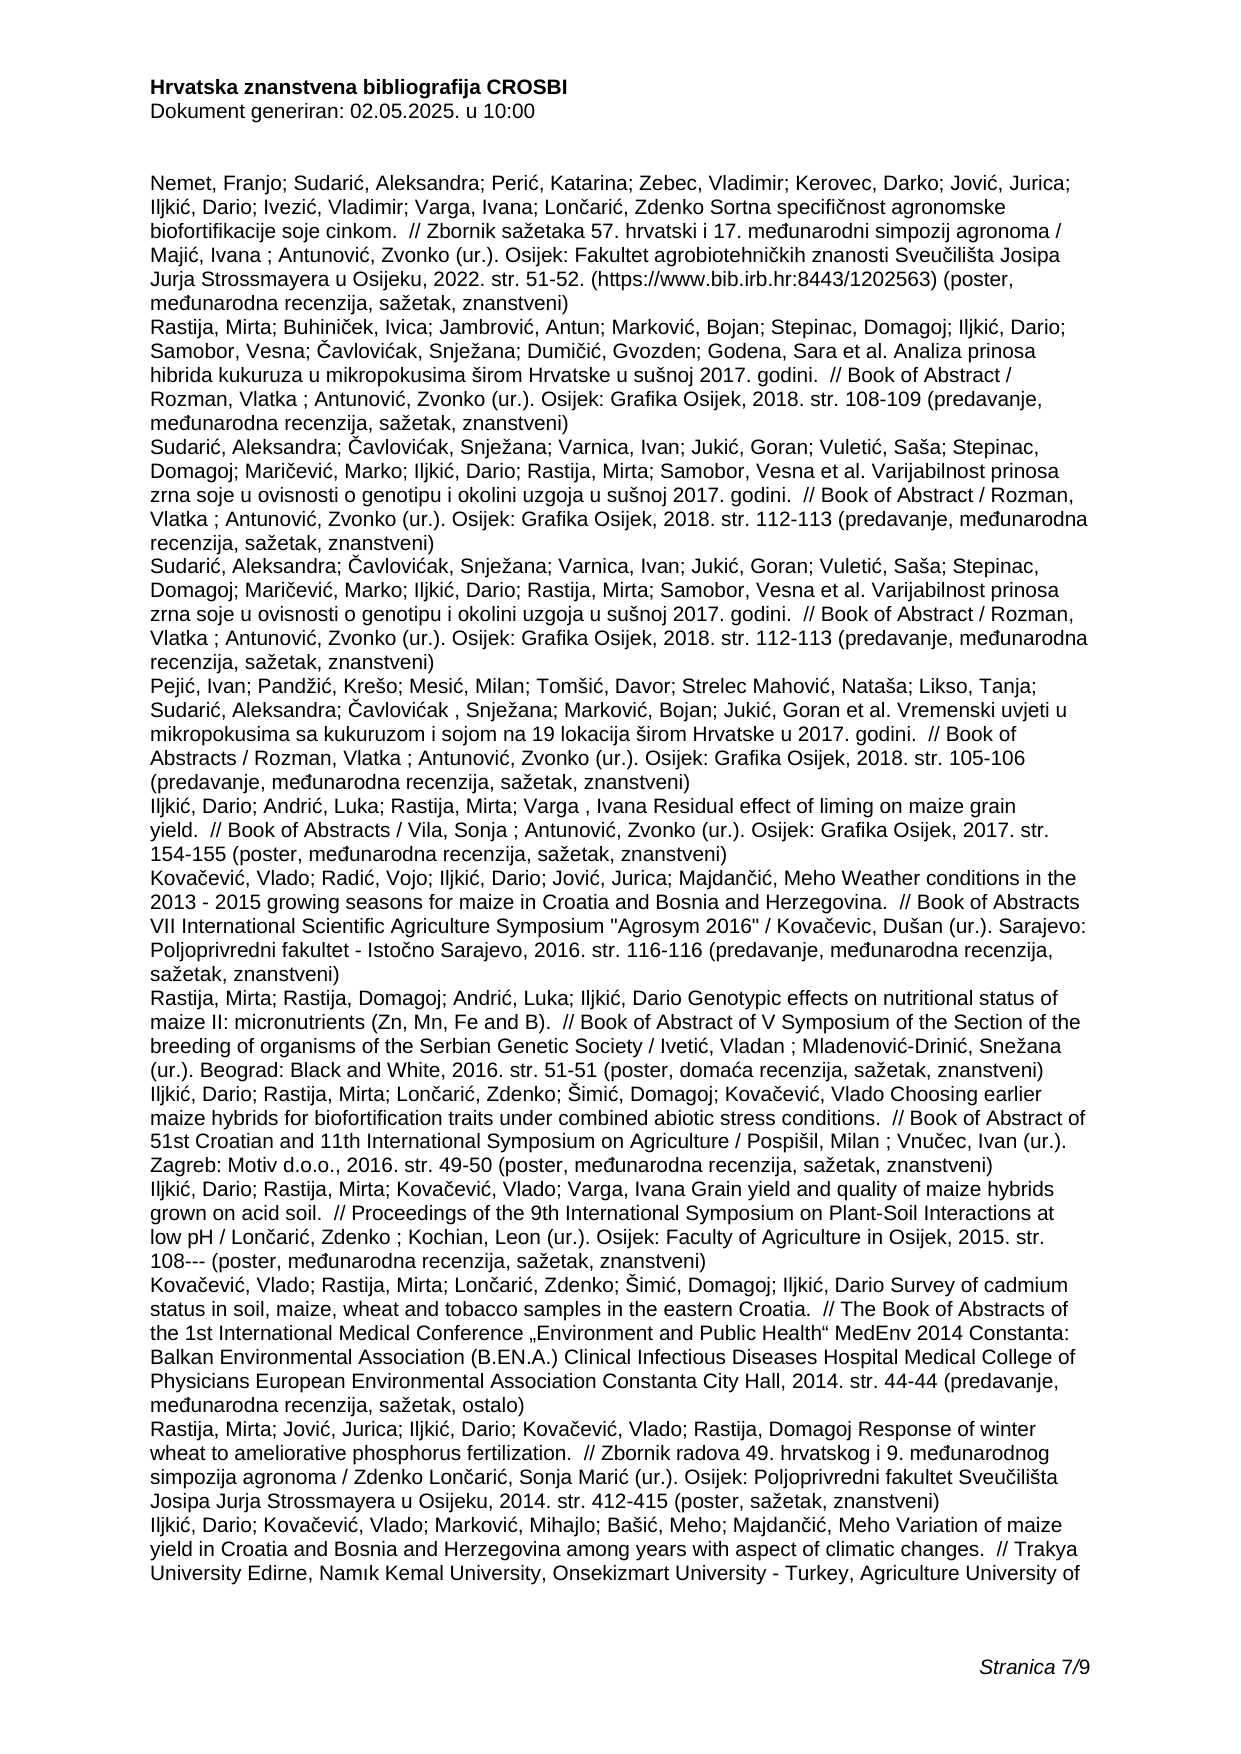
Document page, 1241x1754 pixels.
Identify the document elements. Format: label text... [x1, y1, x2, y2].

text Nemet, Franjo; Sudarić, Aleksandra; Perić, Katarina; Zebec, Vladimir; Kerovec, Darko; Jović, Jurica; Iljkić, Dario; Ivezić, Vladimir; Varga, Ivana; Lončarić, Zdenko [150, 171, 1090, 315]
text Iljkić, Dario; Andrić, Luka; Rastija, Mirta; Varga , Ivana [150, 794, 1090, 866]
text Kovačević, Vlado; Radić, Vojo; Iljkić, Dario; Jović, Jurica; Majdančić, Meho [150, 866, 1090, 986]
text Kovačević, Vlado; Rastija, Mirta; Lončarić, Zdenko; Šimić, Domagoj; Iljkić, Dario [150, 1273, 1090, 1417]
text Sudarić, Aleksandra; Čavlovićak, Snježana; Varnica, Ivan; Jukić, Goran; Vuletić, Saša; Stepinac, Domagoj; Maričević, Marko; Iljkić, Dario; Rastija, Mirta; Samobor, Vesna et al. [150, 434, 1090, 554]
text Rastija, Mirta; Rastija, Domagoj; Andrić, Luka; Iljkić, Dario [150, 986, 1090, 1081]
text Rastija, Mirta; Buhiniček, Ivica; Jambrović, Antun; Marković, Bojan; Stepinac, Domagoj; Iljkić, Dario; Samobor, Vesna; Čavlovićak, Snježana; Dumičić, Gvozden; Godena, Sara et al. [150, 315, 1090, 434]
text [150, 1513, 1090, 1584]
text Rastija, Mirta; Jović, Jurica; Iljkić, Dario; Kovačević, Vlado; Rastija, Domagoj [150, 1417, 1090, 1513]
text Iljkić, Dario; Rastija, Mirta; Lončarić, Zdenko; Šimić, Domagoj; Kovačević, Vlado [150, 1081, 1090, 1177]
text Iljkić, Dario; Rastija, Mirta; Kovačević, Vlado; Varga, Ivana [150, 1177, 1090, 1273]
text Pejić, Ivan; Pandžić, Krešo; Mesić, Milan; Tomšić, Davor; Strelec Mahović, Nataša; Likso, Tanja; Sudarić, Aleksandra; Čavlovićak , Snježana; Marković, Bojan; Jukić, Goran et al. [150, 674, 1090, 794]
text Sudarić, Aleksandra; Čavlovićak, Snježana; Varnica, Ivan; Jukić, Goran; Vuletić, Saša; Stepinac, Domagoj; Maričević, Marko; Iljkić, Dario; Rastija, Mirta; Samobor, Vesna et al. [150, 554, 1090, 674]
